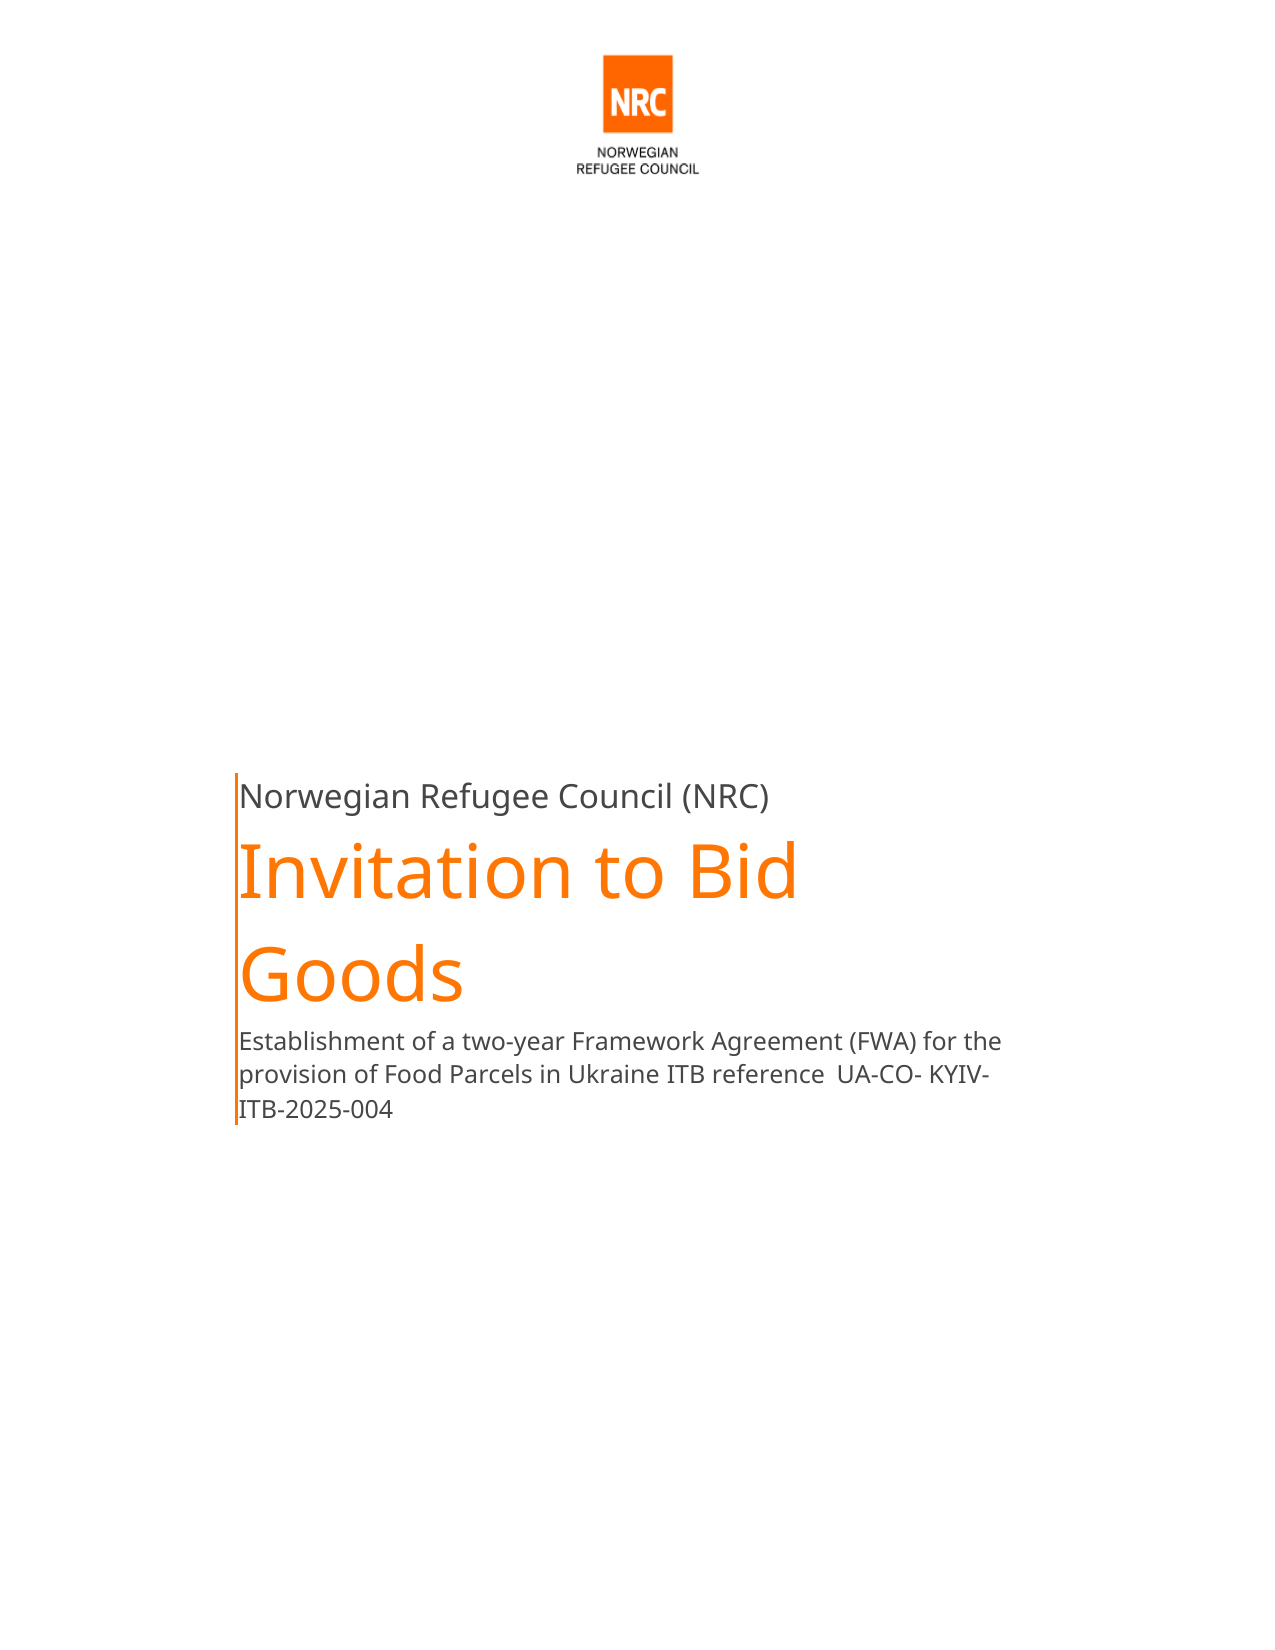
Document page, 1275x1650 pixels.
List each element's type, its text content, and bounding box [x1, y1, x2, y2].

table_cell Invitation to Bid Goods [238, 819, 1038, 1023]
table_cell Establishment of a two-year Framework Agreement (FWA) for the provision of Food Parcels in Ukraine ITB reference UA-CO- KYIV- ITB-2025-004 [238, 1023, 1038, 1125]
picture [562, 37, 713, 188]
table_header Norwegian Refugee Council (NRC) [238, 773, 1038, 819]
